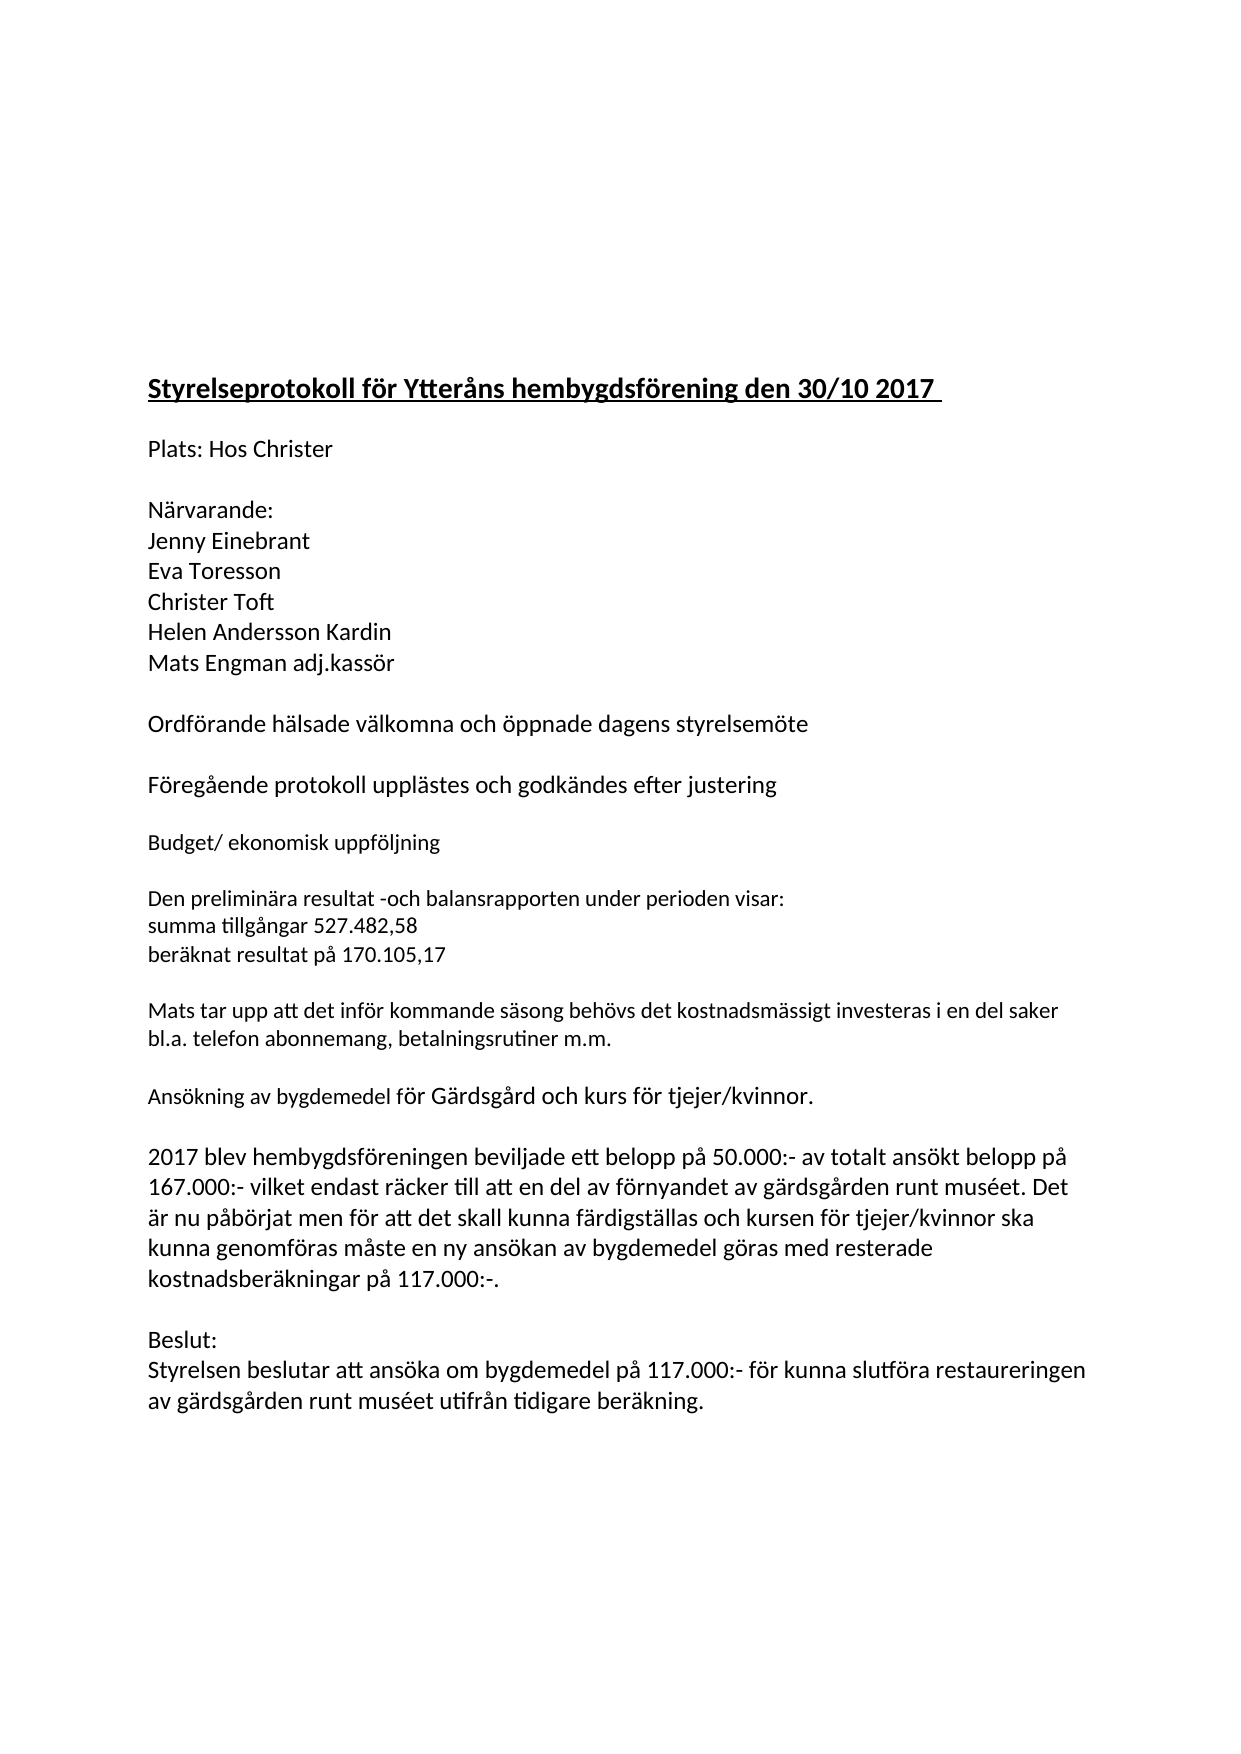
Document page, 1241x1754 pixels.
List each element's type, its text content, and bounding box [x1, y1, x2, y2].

text Eva Toresson [148, 555, 1092, 586]
text Föregående protokoll upplästes och godkändes efter justering [148, 769, 1092, 799]
text Helen Andersson Kardin [148, 616, 1092, 647]
text Styrelsen beslutar att ansöka om bygdemedel på 117.000:- för kunna slutföra restaureringen av gärdsgården runt muséet utifrån tidigare beräkning. [148, 1354, 1092, 1416]
text Ordförande hälsade välkomna och öppnade dagens styrelsemöte [148, 708, 1092, 738]
text Beslut: [148, 1324, 1092, 1354]
text summa tillgångar 527.482,58 [148, 912, 1092, 940]
text Mats Engman adj.kassör [148, 647, 1092, 677]
text Den preliminära resultat -och balansrapporten under perioden visar: [148, 884, 1092, 912]
text Styrelseprotokoll för Ytteråns hembygdsförening den 30/10 2017 [148, 370, 1092, 405]
text 2017 blev hembygdsföreningen beviljade ett belopp på 50.000:- av totalt ansökt belopp på 167.000:- vilket endast räcker till att en del av förnyandet av gärdsgården runt muséet. Det är nu påbörjat men för att det skall kunna färdigställas och kursen för tjejer/kvinnor ska kunna genomföras måste en ny ansökan av bygdemedel göras med resterade kostnadsberäkningar på 117.000:-. [148, 1141, 1092, 1293]
text Mats tar upp att det inför kommande säsong behövs det kostnadsmässigt investeras i en del saker bl.a. telefon abonnemang, betalningsrutiner m.m. [148, 996, 1092, 1052]
text Christer Toft [148, 586, 1092, 616]
text beräknat resultat på 170.105,17 [148, 940, 1092, 968]
text Ansökning av bygdemedel för Gärdsgård och kurs för tjejer/kvinnor. [148, 1080, 1092, 1110]
text Plats: Hos Christer [148, 433, 1092, 464]
text Budget/ ekonomisk uppföljning [148, 828, 1092, 856]
text Jenny Einebrant [148, 525, 1092, 555]
text Närvarande: [148, 494, 1092, 525]
